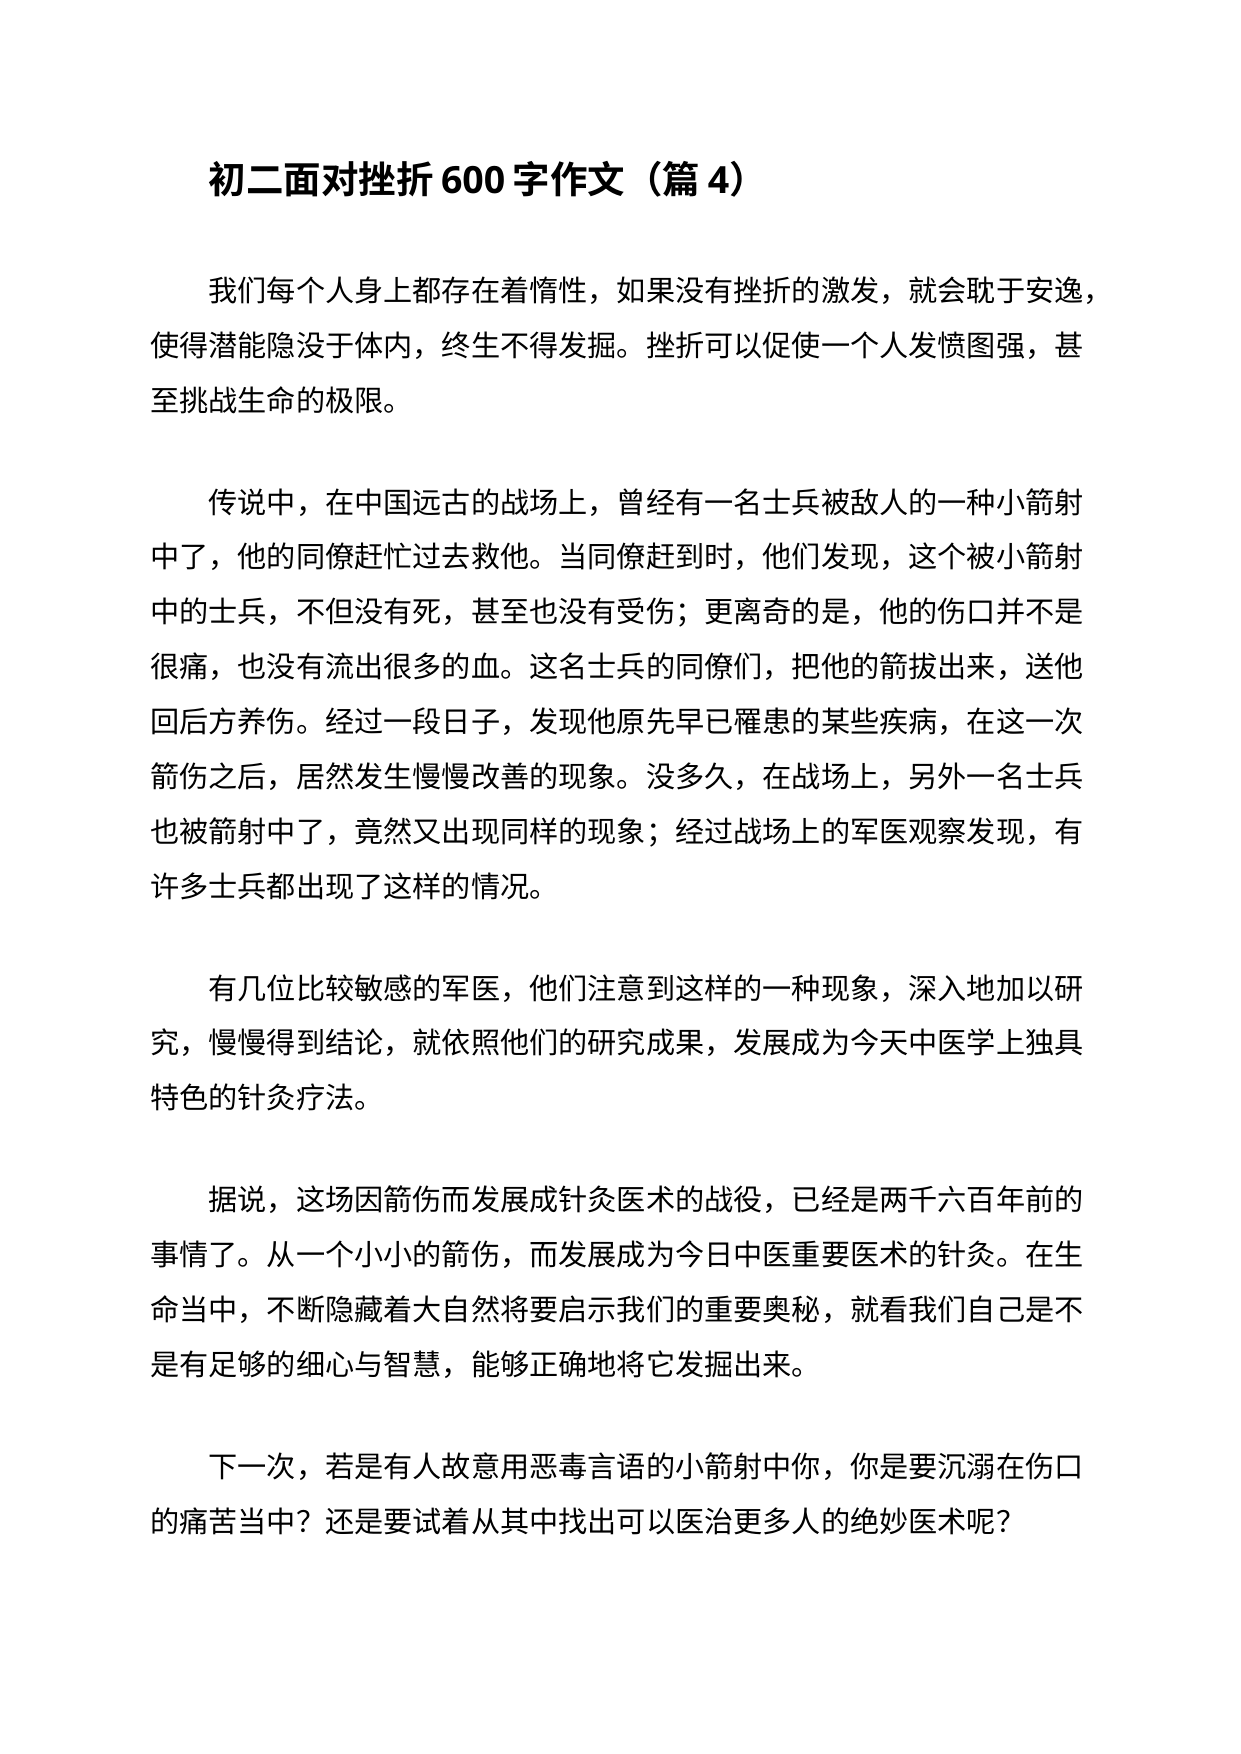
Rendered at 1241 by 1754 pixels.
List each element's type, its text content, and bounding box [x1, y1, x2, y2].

text 有几位比较敏感的军医，他们注意到这样的一种现象，深入地加以研究，慢慢得到结论，就依照他们的研究成果，发展成为今天中医学上独具特色的针灸疗法。 [150, 965, 1090, 1117]
text 下一次，若是有人故意用恶毒言语的小箭射中你，你是要沉溺在伤口的痛苦当中？还是要试着从其中找出可以医治更多人的绝妙医术呢？ [150, 1443, 1090, 1540]
text 我们每个人身上都存在着惰性，如果没有挫折的激发，就会耽于安逸，使得潜能隐没于体内，终生不得发掘。挫折可以促使一个人发愤图强，甚至挑战生命的极限。 [150, 268, 1090, 420]
text 据说，这场因箭伤而发展成针灸医术的战役，已经是两千六百年前的事情了。从一个小小的箭伤，而发展成为今日中医重要医术的针灸。在生命当中，不断隐藏着大自然将要启示我们的重要奥秘，就看我们自己是不是有足够的细心与智慧，能够正确地将它发掘出来。 [150, 1177, 1090, 1384]
text 传说中，在中国远古的战场上，曾经有一名士兵被敌人的一种小箭射中了，他的同僚赶忙过去救他。当同僚赶到时，他们发现，这个被小箭射中的士兵，不但没有死，甚至也没有受伤；更离奇的是，他的伤口并不是很痛，也没有流出很多的血。这名士兵的同僚们，把他的箭拔出来，送他回后方养伤。经过一段日子，发现他原先早已罹患的某些疾病，在这一次箭伤之后，居然发生慢慢改善的现象。没多久，在战场上，另外一名士兵也被箭射中了，竟然又出现同样的现象；经过战场上的军医观察发现，有许多士兵都出现了这样的情况。 [150, 479, 1090, 906]
text 初二面对挫折600字作文（篇4） [150, 150, 1090, 204]
